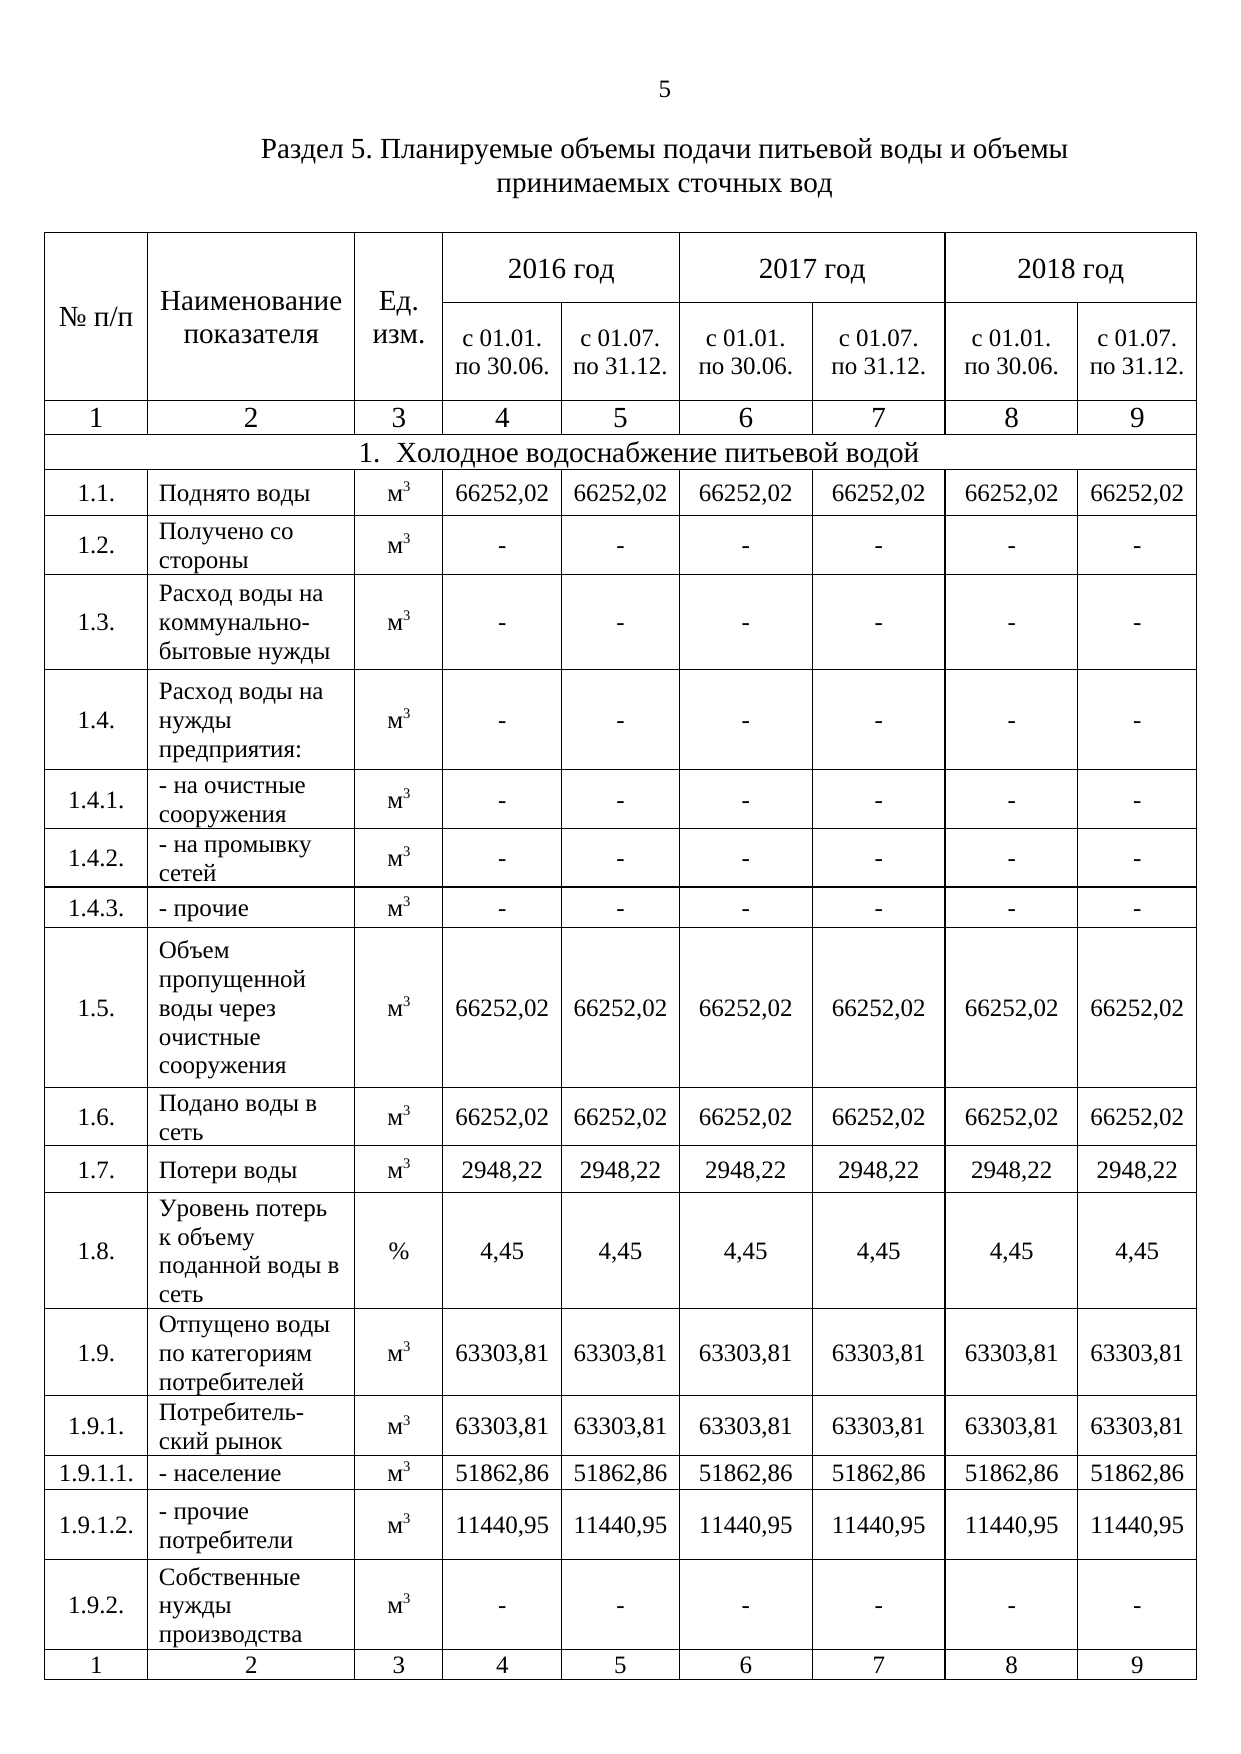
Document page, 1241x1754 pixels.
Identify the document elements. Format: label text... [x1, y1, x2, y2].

table_cell 66252,02 [1078, 1088, 1196, 1145]
table_cell Уровень потерь к объему поданной воды в сеть [148, 1193, 354, 1308]
table_cell 2 [148, 401, 354, 434]
table_cell - [1078, 770, 1196, 828]
table_cell м3 [355, 1309, 442, 1395]
table_cell - прочие потребители [148, 1490, 354, 1559]
table_cell - [813, 1560, 944, 1649]
table_cell - [813, 770, 944, 828]
table_cell 2948,22 [946, 1146, 1077, 1192]
table_cell м3 [355, 1456, 442, 1489]
table_cell - [680, 1560, 812, 1649]
table_cell 63303,81 [562, 1396, 679, 1455]
table_cell - [813, 829, 944, 886]
table_cell 1 [45, 401, 147, 434]
table_cell 9 [1078, 1650, 1196, 1679]
table_cell - прочие [148, 888, 354, 927]
table_cell - население [148, 1456, 354, 1489]
table_cell - [1078, 516, 1196, 573]
table_cell 6 [680, 1650, 812, 1679]
table_cell 1.3. [45, 575, 147, 668]
table_cell 66252,02 [680, 1088, 812, 1145]
table_cell 66252,02 [562, 1088, 679, 1145]
table_cell - [946, 888, 1077, 927]
table_cell 1.7. [45, 1146, 147, 1192]
table_cell Холодное водоснабжение питьевой водой [45, 435, 1196, 469]
table_cell 51862,86 [443, 1456, 561, 1489]
table_cell - [680, 770, 812, 828]
table_cell м3 [355, 770, 442, 828]
table_cell 63303,81 [813, 1309, 944, 1395]
table_cell 1.8. [45, 1193, 147, 1308]
table_cell 1.5. [45, 928, 147, 1087]
table_cell 66252,02 [680, 470, 812, 515]
table_cell 66252,02 [443, 1088, 561, 1145]
table_cell 63303,81 [562, 1309, 679, 1395]
table_cell 66252,02 [562, 470, 679, 515]
table_cell 4 [443, 1650, 561, 1679]
table_header Наименование показателя [148, 233, 354, 399]
table_cell с 01.01. по 30.06. [946, 303, 1077, 399]
table_cell 2948,22 [813, 1146, 944, 1192]
table_cell - [562, 575, 679, 668]
table_cell м3 [355, 575, 442, 668]
table_cell 4,45 [813, 1193, 944, 1308]
table_cell 4 [443, 401, 561, 434]
table_cell - на промывку сетей [148, 829, 354, 886]
table_cell 66252,02 [1078, 470, 1196, 515]
table_cell с 01.07. по 31.12. [1078, 303, 1196, 399]
table_cell Получено со стороны [148, 516, 354, 573]
table_cell 66252,02 [813, 1088, 944, 1145]
table_cell 1.4. [45, 670, 147, 769]
table_cell - [1078, 670, 1196, 769]
table_cell - [813, 575, 944, 668]
table_cell - [443, 670, 561, 769]
table_cell - [946, 516, 1077, 573]
table_cell 51862,86 [680, 1456, 812, 1489]
table_cell 2948,22 [1078, 1146, 1196, 1192]
table_cell 1.9.1. [45, 1396, 147, 1455]
table_cell 9 [1078, 401, 1196, 434]
table_cell Подано воды в сеть [148, 1088, 354, 1145]
table_cell - [1078, 829, 1196, 886]
table_cell м3 [355, 928, 442, 1087]
table_cell с 01.01. по 30.06. [680, 303, 812, 399]
table_cell - [813, 888, 944, 927]
table_cell 1.1. [45, 470, 147, 515]
table_cell 1.4.3. [45, 888, 147, 927]
table_cell - [562, 670, 679, 769]
table_cell - [946, 770, 1077, 828]
table_cell 66252,02 [680, 928, 812, 1087]
table_cell Отпущено воды по категориям потребителей [148, 1309, 354, 1395]
table_cell 63303,81 [680, 1309, 812, 1395]
table_cell - [680, 516, 812, 573]
table_cell 11440,95 [946, 1490, 1077, 1559]
table_cell 63303,81 [813, 1396, 944, 1455]
table_cell 4,45 [1078, 1193, 1196, 1308]
table_cell 51862,86 [1078, 1456, 1196, 1489]
table_cell 2948,22 [562, 1146, 679, 1192]
table_cell м3 [355, 1396, 442, 1455]
table_cell - [562, 770, 679, 828]
table_cell - [443, 1560, 561, 1649]
table_cell 1.9.1.1. [45, 1456, 147, 1489]
table_cell 1 [45, 1650, 147, 1679]
table_cell 51862,86 [562, 1456, 679, 1489]
table_cell 63303,81 [1078, 1309, 1196, 1395]
table_cell м3 [355, 670, 442, 769]
table_cell 51862,86 [813, 1456, 944, 1489]
table_cell 4,45 [443, 1193, 561, 1308]
table_cell 66252,02 [443, 470, 561, 515]
table_cell 3 [355, 401, 442, 434]
table_cell Расход воды на коммунально-бытовые нужды [148, 575, 354, 668]
table_cell - [680, 829, 812, 886]
table_cell - [813, 516, 944, 573]
table_cell - [562, 829, 679, 886]
table_cell 1.4.2. [45, 829, 147, 886]
table_cell Потери воды [148, 1146, 354, 1192]
table_cell 63303,81 [443, 1396, 561, 1455]
table_header Ед. изм. [355, 233, 442, 399]
table_cell 2948,22 [443, 1146, 561, 1192]
table_cell 2948,22 [680, 1146, 812, 1192]
table_cell 66252,02 [443, 928, 561, 1087]
table_cell 1.9. [45, 1309, 147, 1395]
table_cell - [562, 1560, 679, 1649]
table_header 2018 год [946, 233, 1196, 302]
table_cell 1.9.1.2. [45, 1490, 147, 1559]
table_cell Поднято воды [148, 470, 354, 515]
table_cell 1.2. [45, 516, 147, 573]
table_cell - [813, 670, 944, 769]
table_cell 66252,02 [946, 928, 1077, 1087]
table_cell - [946, 1560, 1077, 1649]
table_cell м3 [355, 1490, 442, 1559]
table_cell 3 [355, 1650, 442, 1679]
table_cell 63303,81 [680, 1396, 812, 1455]
table_cell - [1078, 888, 1196, 927]
table_cell - [1078, 1560, 1196, 1649]
table_cell 11440,95 [1078, 1490, 1196, 1559]
table_cell 63303,81 [946, 1309, 1077, 1395]
table_cell Потребитель-ский рынок [148, 1396, 354, 1455]
table_cell с 01.01. по 30.06. [443, 303, 561, 399]
table_cell 66252,02 [562, 928, 679, 1087]
table_cell 7 [813, 401, 944, 434]
table_cell - [443, 829, 561, 886]
table_cell м3 [355, 1088, 442, 1145]
table_cell Собственные нужды производства [148, 1560, 354, 1649]
table_cell 51862,86 [946, 1456, 1077, 1489]
table_cell 63303,81 [1078, 1396, 1196, 1455]
table_cell - на очистные сооружения [148, 770, 354, 828]
table_cell 11440,95 [813, 1490, 944, 1559]
table_cell - [680, 575, 812, 668]
table_cell с 01.07. по 31.12. [813, 303, 944, 399]
table_cell 4,45 [680, 1193, 812, 1308]
text Раздел 5. Планируемые объемы подачи питьевой воды и объемы принимаемых сточных вод [177, 131, 1152, 198]
table_cell 63303,81 [946, 1396, 1077, 1455]
table_cell м3 [355, 1146, 442, 1192]
table_cell - [443, 575, 561, 668]
table_cell - [1078, 575, 1196, 668]
table_cell 5 [562, 401, 679, 434]
table_cell 66252,02 [1078, 928, 1196, 1087]
table_cell 63303,81 [443, 1309, 561, 1395]
table_cell - [946, 670, 1077, 769]
table_header 2017 год [680, 233, 944, 302]
table_cell с 01.07. по 31.12. [562, 303, 679, 399]
table_cell Расход воды на нужды предприятия: [148, 670, 354, 769]
table_cell 11440,95 [443, 1490, 561, 1559]
table_cell - [443, 888, 561, 927]
table_cell м3 [355, 516, 442, 573]
table_cell 66252,02 [946, 470, 1077, 515]
table_cell м3 [355, 1560, 442, 1649]
table_cell 1.4.1. [45, 770, 147, 828]
table_cell Объем пропущенной воды через очистные сооружения [148, 928, 354, 1087]
table_cell 8 [946, 401, 1077, 434]
table_header № п/п [45, 233, 147, 399]
table_cell - [680, 888, 812, 927]
table_cell 8 [946, 1650, 1077, 1679]
table_cell 5 [562, 1650, 679, 1679]
table_cell 11440,95 [680, 1490, 812, 1559]
table_cell 4,45 [562, 1193, 679, 1308]
table_cell 4,45 [946, 1193, 1077, 1308]
table_header 2016 год [443, 233, 679, 302]
table_cell - [562, 888, 679, 927]
table_cell - [946, 829, 1077, 886]
table_cell - [443, 516, 561, 573]
table_cell - [562, 516, 679, 573]
table_cell 1.6. [45, 1088, 147, 1145]
table_cell м3 [355, 470, 442, 515]
table_cell - [946, 575, 1077, 668]
table_cell 6 [680, 401, 812, 434]
table_cell 11440,95 [562, 1490, 679, 1559]
table_cell - [443, 770, 561, 828]
table_cell % [355, 1193, 442, 1308]
table_cell 7 [813, 1650, 944, 1679]
table_cell м3 [355, 829, 442, 886]
table_cell 66252,02 [946, 1088, 1077, 1145]
table_cell м3 [355, 888, 442, 927]
table_cell - [680, 670, 812, 769]
table_cell 2 [148, 1650, 354, 1679]
table_cell 66252,02 [813, 470, 944, 515]
table_cell 1.9.2. [45, 1560, 147, 1649]
table_cell 66252,02 [813, 928, 944, 1087]
